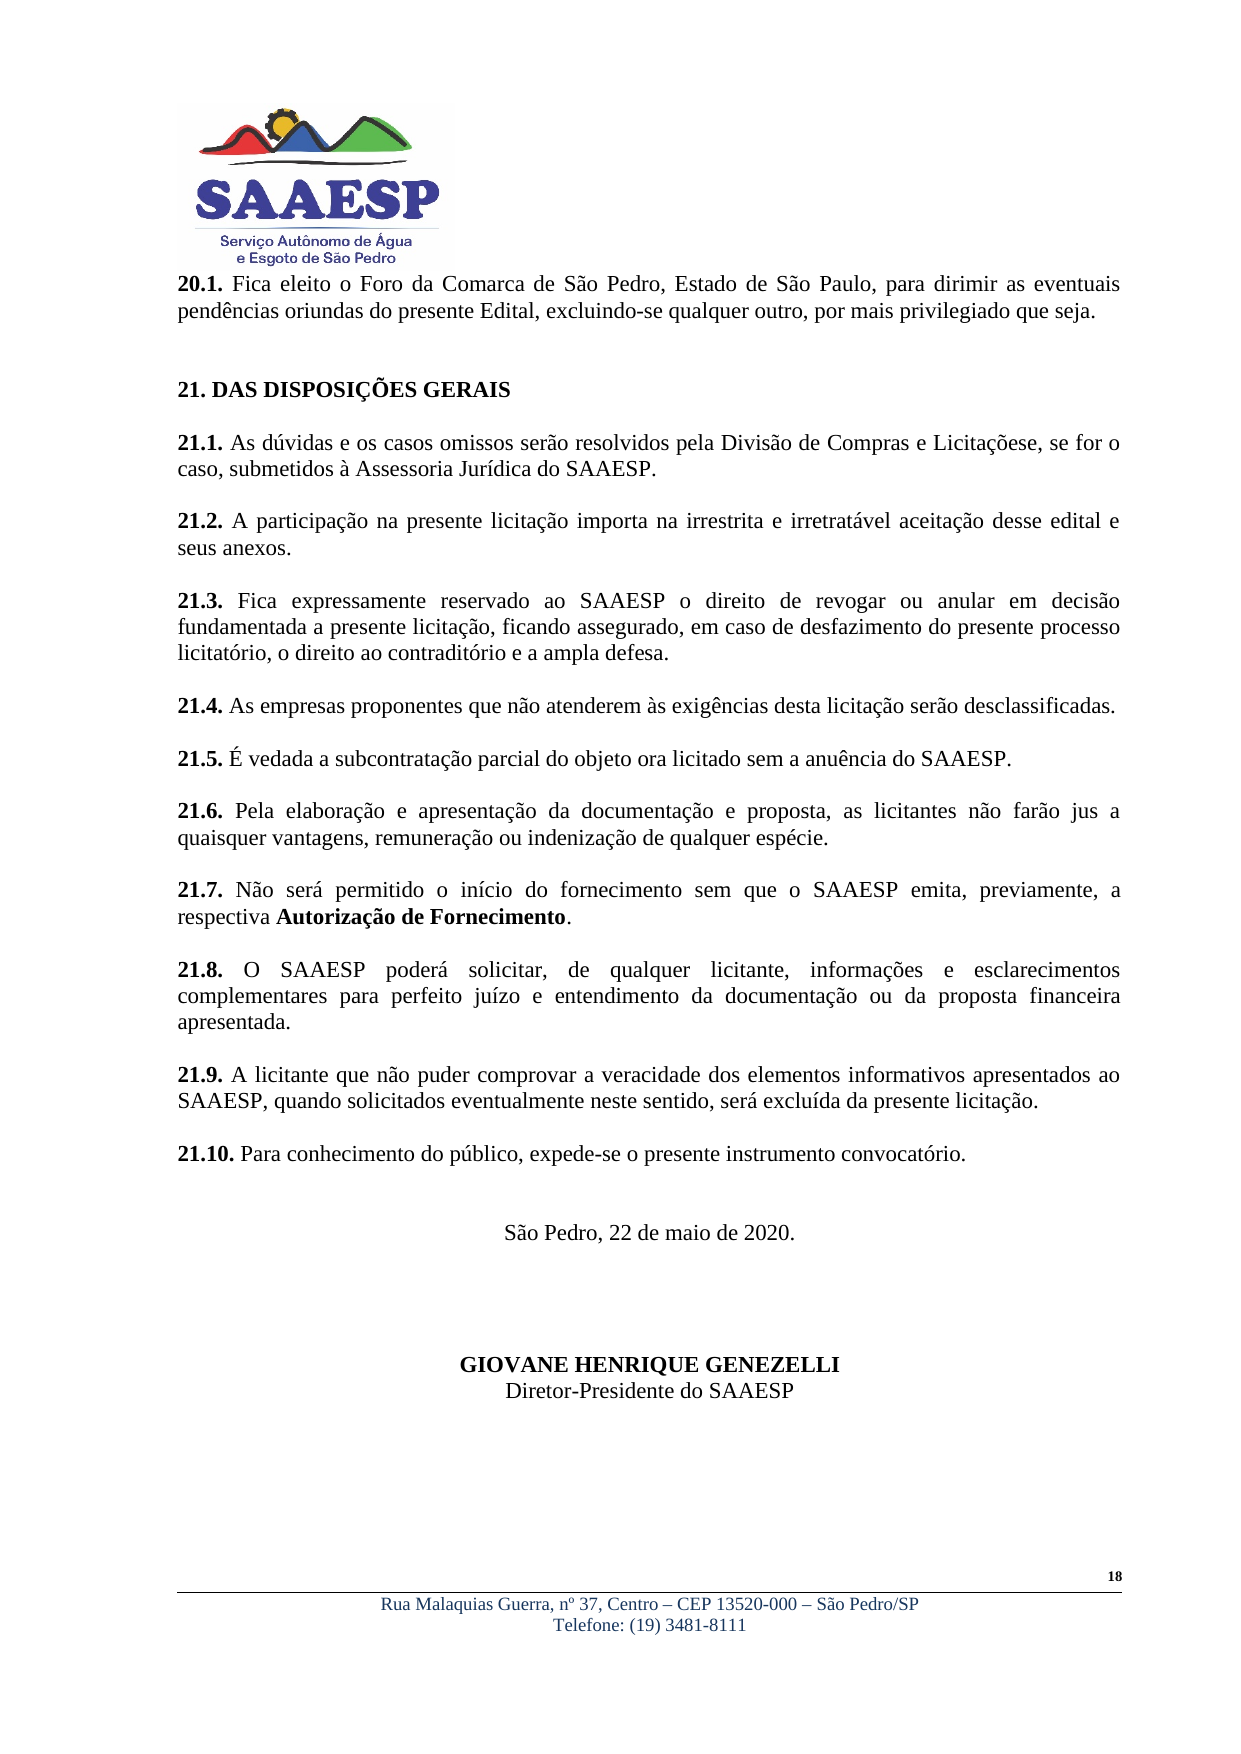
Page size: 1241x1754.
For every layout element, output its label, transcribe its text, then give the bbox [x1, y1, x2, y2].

text 21.5. É vedada a subcontratação parcial do objeto ora licitado sem a anuência do SAAESP. [177, 745, 1122, 771]
text 21. DAS DISPOSIÇÕES GERAIS [177, 376, 1122, 402]
text 21.4. As empresas proponentes que não atenderem às exigências desta licitação serão desclassificadas. [177, 692, 1122, 718]
text São Pedro, 22 de maio de 2020. [177, 1219, 1122, 1246]
text 21.7. Não será permitido o início do fornecimento sem que o SAAESP emita, previamente, a respectiva Autorização de Fornecimento. [177, 877, 1122, 929]
text 21.8. O SAAESP poderá solicitar, de qualquer licitante, informações e esclarecimentos complementares para perfeito juízo e entendimento da documentação ou da proposta financeira apresentada. [177, 956, 1122, 1035]
text 21.3. Fica expressamente reservado ao SAAESP o direito de revogar ou anular em decisão fundamentada a presente licitação, ficando assegurado, em caso de desfazimento do presente processo licitatório, o direito ao contraditório e a ampla defesa. [177, 587, 1122, 666]
text 21.2. A participação na presente licitação importa na irrestrita e irretratável aceitação desse edital e seus anexos. [177, 508, 1122, 560]
text GIOVANE HENRIQUE GENEZELLI [177, 1351, 1122, 1377]
picture [177, 103, 455, 271]
text 21.9. A licitante que não puder comprovar a veracidade dos elementos informativos apresentados ao SAAESP, quando solicitados eventualmente neste sentido, será excluída da presente licitação. [177, 1061, 1122, 1114]
text 21.1. As dúvidas e os casos omissos serão resolvidos pela Divisão de Compras e Licitaçõese, se for o caso, submetidos à Assessoria Jurídica do SAAESP. [177, 428, 1122, 481]
text 21.6. Pela elaboração e apresentação da documentação e proposta, as licitantes não farão jus a quaisquer vantagens, remuneração ou indenização de qualquer espécie. [177, 797, 1122, 850]
text 21.10. Para conhecimento do público, expede-se o presente instrumento convocatório. [177, 1140, 1122, 1166]
text Diretor-Presidente do SAAESP [177, 1377, 1122, 1404]
text 20.1. Fica eleito o Foro da Comarca de São Pedro, Estado de São Paulo, para dirimir as eventuais pendências oriundas do presente Edital, excluindo-se qualquer outro, por mais privilegiado que seja. [177, 270, 1122, 323]
